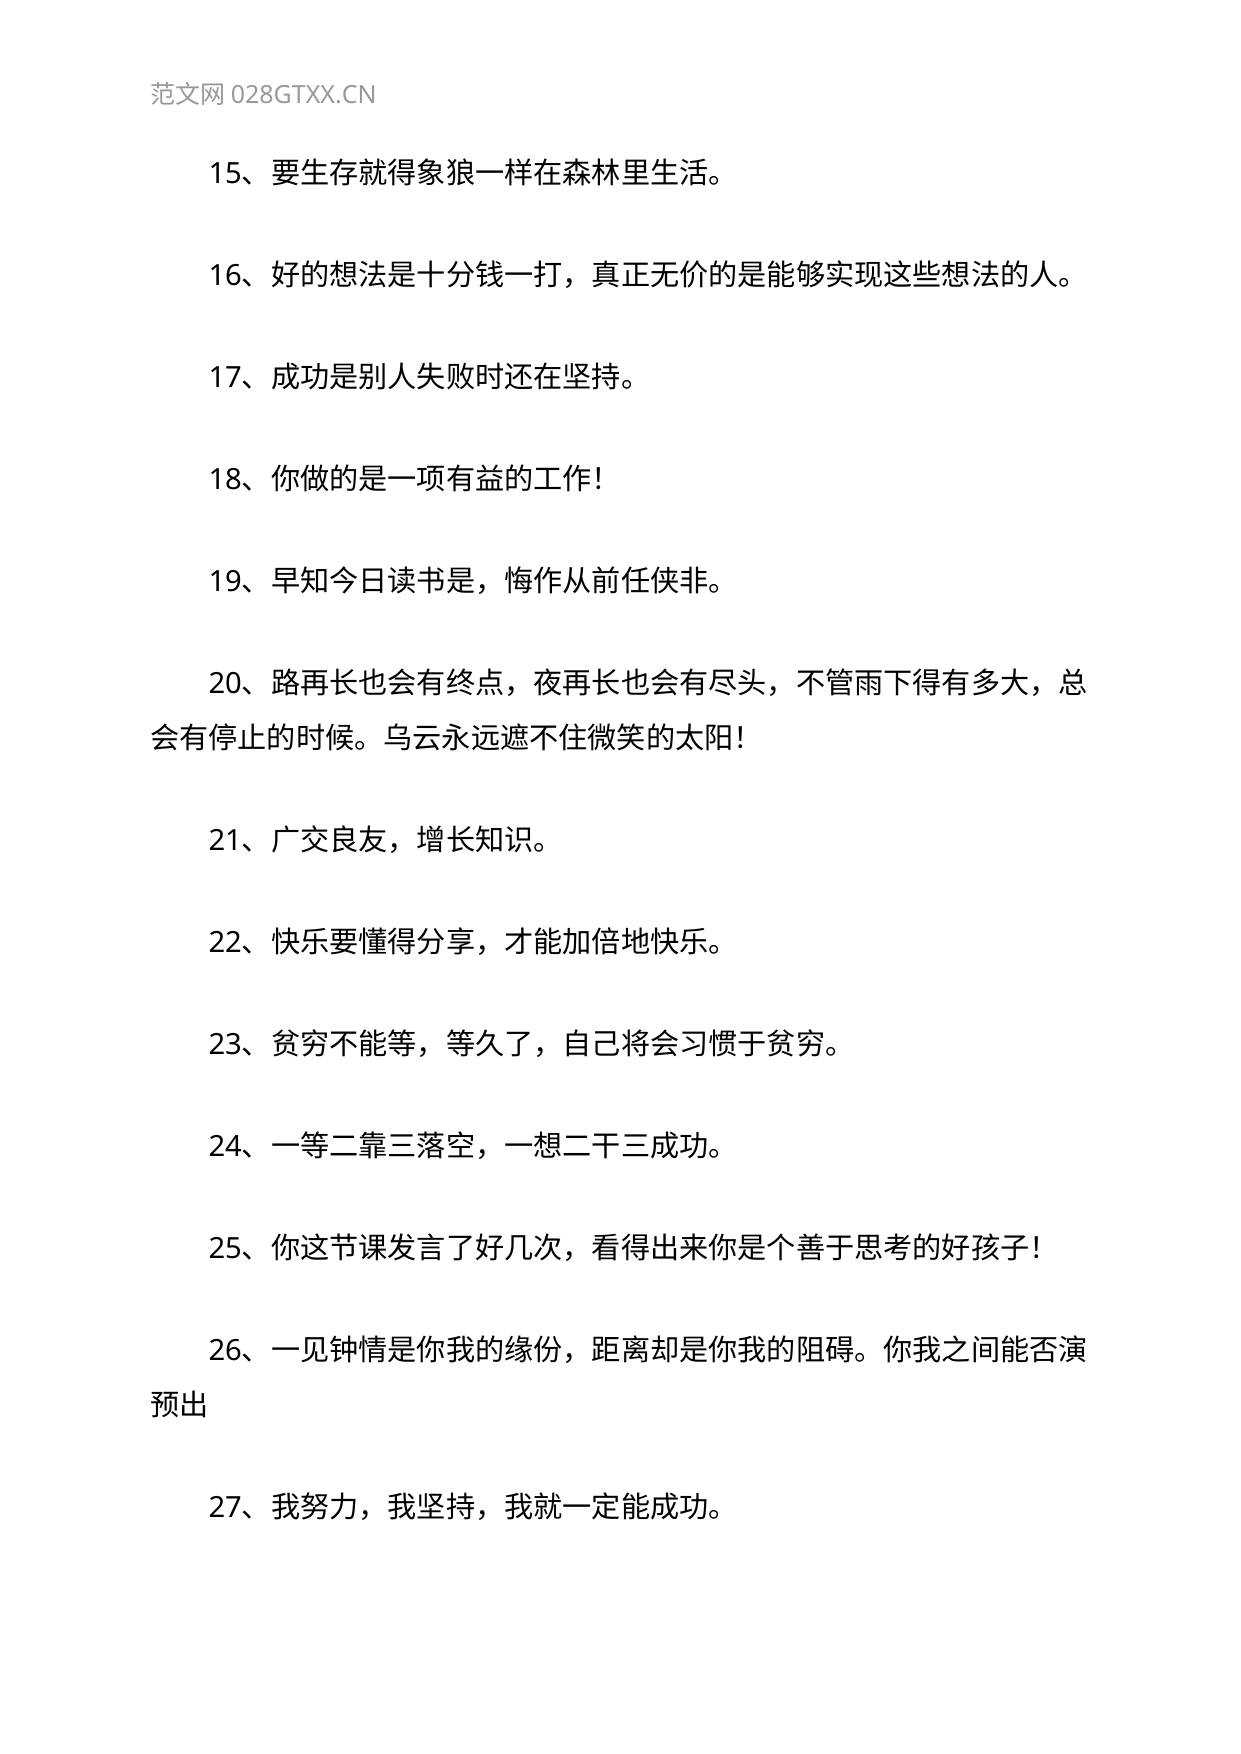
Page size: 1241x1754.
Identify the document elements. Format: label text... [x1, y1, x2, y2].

text 16、好的想法是十分钱一打，真正无价的是能够实现这些想法的人。 [150, 252, 1090, 294]
text 22、快乐要懂得分享，才能加倍地快乐。 [150, 919, 1090, 961]
text 24、一等二靠三落空，一想二干三成功。 [150, 1123, 1090, 1165]
text 25、你这节课发言了好几次，看得出来你是个善于思考的好孩子！ [150, 1224, 1090, 1267]
text 20、路再长也会有终点，夜再长也会有尽头，不管雨下得有多大，总会有停止的时候。乌云永远遮不住微笑的太阳！ [150, 660, 1090, 757]
text 21、广交良友，增长知识。 [150, 817, 1090, 859]
text 19、早知今日读书是，悔作从前任侠非。 [150, 558, 1090, 600]
text 27、我努力，我坚持，我就一定能成功。 [150, 1483, 1090, 1526]
text 15、要生存就得象狼一样在森林里生活。 [150, 150, 1090, 192]
text 23、贫穷不能等，等久了，自己将会习惯于贫穷。 [150, 1021, 1090, 1063]
text 18、你做的是一项有益的工作！ [150, 456, 1090, 498]
text 26、一见钟情是你我的缘份，距离却是你我的阻碍。你我之间能否演预出 [150, 1327, 1090, 1424]
text 17、成功是别人失败时还在坚持。 [150, 354, 1090, 396]
